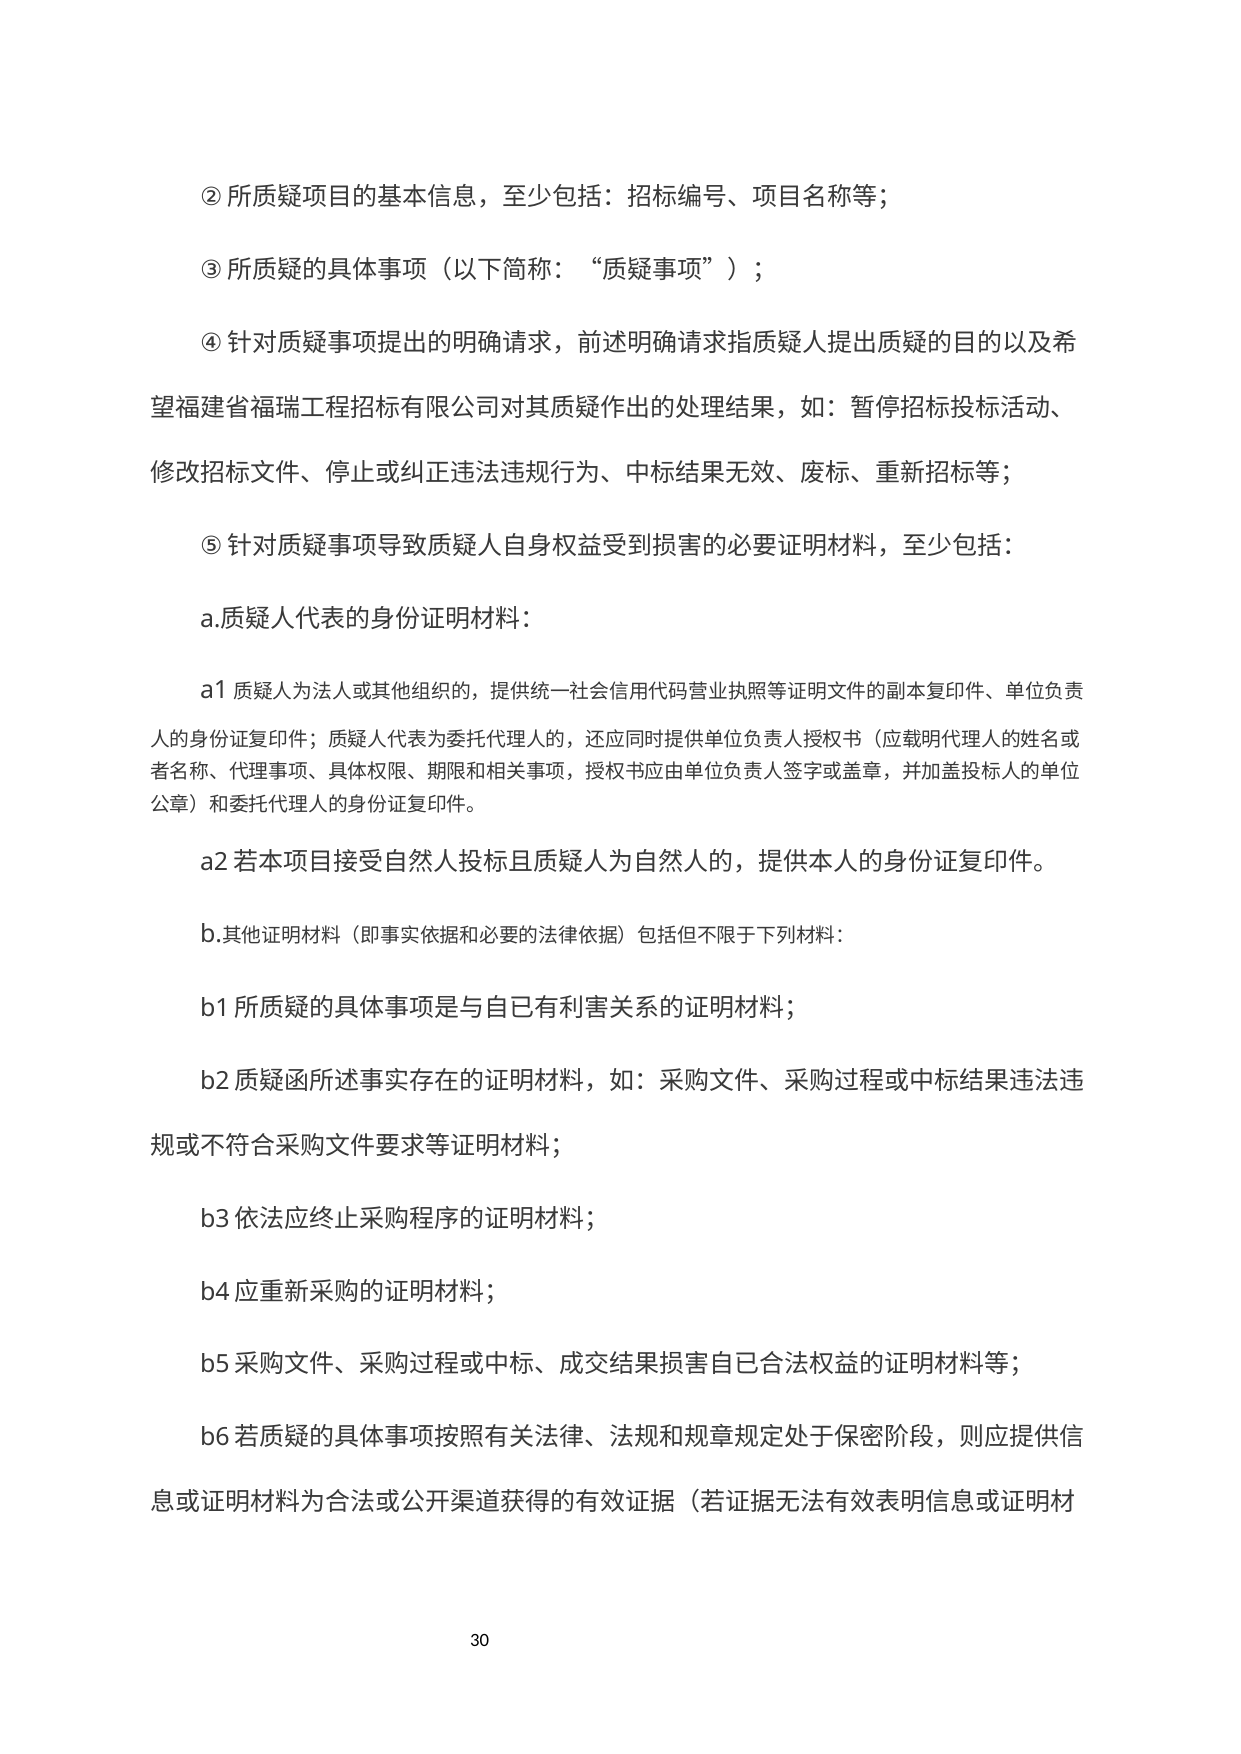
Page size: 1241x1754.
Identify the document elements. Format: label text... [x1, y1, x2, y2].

text a1质疑人为法人或其他组织的，提供统一社会信用代码营业执照等证明文件的副本复印件、单位负责人的身份证复印件；质疑人代表为委托代理人的，还应同时提供单位负责人授权书（应载明代理人的姓名或者名称、代理事项、具体权限、期限和相关事项，授权书应由单位负责人签字或盖章，并加盖投标人的单位公章）和委托代理人的身份证复印件。 [150, 657, 1090, 819]
text b1所质疑的具体事项是与自已有利害关系的证明材料； [150, 973, 1090, 1038]
text ⑤针对质疑事项导致质疑人自身权益受到损害的必要证明材料，至少包括： [150, 511, 1090, 576]
text a2若本项目接受自然人投标且质疑人为自然人的，提供本人的身份证复印件。 [150, 827, 1090, 892]
text a.质疑人代表的身份证明材料： [150, 584, 1090, 649]
text b3依法应终止采购程序的证明材料； [150, 1184, 1090, 1249]
text b2质疑函所述事实存在的证明材料，如：采购文件、采购过程或中标结果违法违规或不符合采购文件要求等证明材料； [150, 1046, 1090, 1176]
text b5采购文件、采购过程或中标、成交结果损害自已合法权益的证明材料等； [150, 1329, 1090, 1394]
text b4应重新采购的证明材料； [150, 1257, 1090, 1322]
text ④针对质疑事项提出的明确请求，前述明确请求指质疑人提出质疑的目的以及希望福建省福瑞工程招标有限公司对其质疑作出的处理结果，如：暂停招标投标活动、修改招标文件、停止或纠正违法违规行为、中标结果无效、废标、重新招标等； [150, 308, 1090, 503]
text b.其他证明材料（即事实依据和必要的法律依据）包括但不限于下列材料： [150, 900, 1090, 965]
text ③所质疑的具体事项（以下简称：“质疑事项”）； [150, 235, 1090, 300]
text ②所质疑项目的基本信息，至少包括：招标编号、项目名称等； [150, 162, 1090, 227]
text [150, 1402, 1090, 1532]
